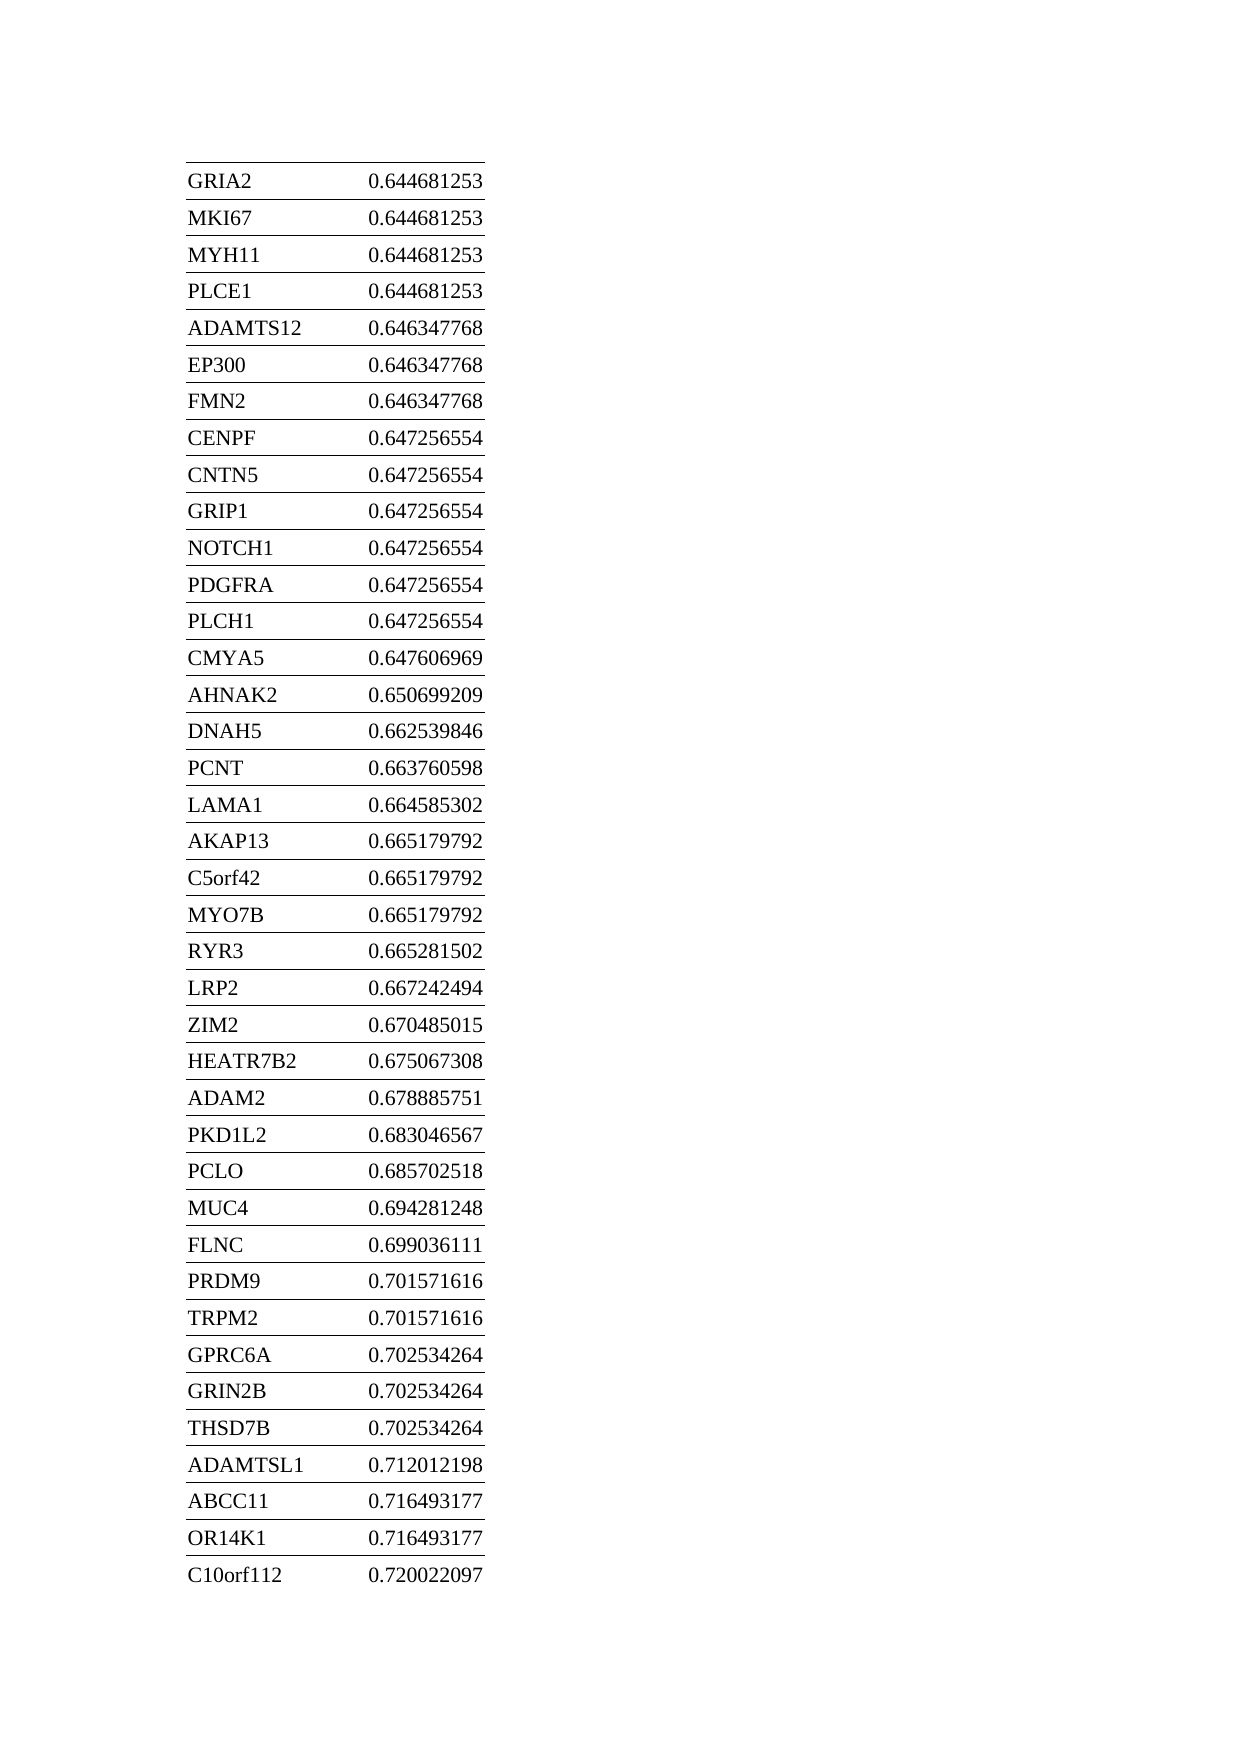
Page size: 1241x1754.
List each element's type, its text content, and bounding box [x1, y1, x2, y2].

table_cell ADAMTS12 [186, 310, 367, 345]
table_cell HEATR7B2 [186, 1043, 367, 1079]
table_cell ADAMTSL1 [186, 1446, 367, 1482]
table_cell 0.702534264 [367, 1373, 485, 1409]
table_cell 0.646347768 [367, 346, 485, 382]
table_cell GPRC6A [186, 1336, 367, 1372]
table_cell 0.716493177 [367, 1483, 485, 1519]
table_cell THSD7B [186, 1410, 367, 1445]
table_cell CENPF [186, 420, 367, 455]
table_cell 0.662539846 [367, 713, 485, 749]
table_cell 0.646347768 [367, 383, 485, 419]
table_cell 0.647256554 [367, 530, 485, 565]
table_cell MKI67 [186, 200, 367, 235]
table_cell 0.647256554 [367, 493, 485, 529]
table_cell C10orf112 [186, 1556, 367, 1592]
table_cell LRP2 [186, 970, 367, 1005]
table_cell FLNC [186, 1226, 367, 1262]
table_cell 0.685702518 [367, 1153, 485, 1189]
table_cell TRPM2 [186, 1300, 367, 1335]
table_cell PLCE1 [186, 273, 367, 309]
table_cell FMN2 [186, 383, 367, 419]
table_cell 0.665281502 [367, 933, 485, 969]
table_cell NOTCH1 [186, 530, 367, 565]
table_cell PDGFRA [186, 566, 367, 602]
table_cell 0.665179792 [367, 823, 485, 859]
table_cell GRIA2 [186, 163, 367, 199]
table_cell 0.683046567 [367, 1116, 485, 1152]
table_cell 0.647256554 [367, 420, 485, 455]
table_cell 0.716493177 [367, 1520, 485, 1555]
table_cell 0.664585302 [367, 786, 485, 822]
table_cell CNTN5 [186, 456, 367, 492]
table_cell 0.644681253 [367, 273, 485, 309]
table_cell 0.702534264 [367, 1410, 485, 1445]
table_cell 0.678885751 [367, 1080, 485, 1115]
table_cell MUC4 [186, 1190, 367, 1225]
table_cell 0.665179792 [367, 860, 485, 895]
table_cell 0.702534264 [367, 1336, 485, 1372]
table_cell 0.699036111 [367, 1226, 485, 1262]
table_cell 0.647606969 [367, 640, 485, 675]
table_cell 0.701571616 [367, 1263, 485, 1299]
table_cell 0.712012198 [367, 1446, 485, 1482]
table_cell 0.720022097 [367, 1556, 485, 1592]
table_cell PLCH1 [186, 603, 367, 639]
table_cell 0.644681253 [367, 236, 485, 272]
table_cell PCNT [186, 750, 367, 785]
table_cell GRIN2B [186, 1373, 367, 1409]
table_cell CMYA5 [186, 640, 367, 675]
table_cell EP300 [186, 346, 367, 382]
table_cell MYO7B [186, 896, 367, 932]
table_cell 0.670485015 [367, 1006, 485, 1042]
table_cell GRIP1 [186, 493, 367, 529]
table_cell AKAP13 [186, 823, 367, 859]
table_cell 0.647256554 [367, 603, 485, 639]
table_cell 0.647256554 [367, 566, 485, 602]
table_cell 0.646347768 [367, 310, 485, 345]
table_cell MYH11 [186, 236, 367, 272]
table_cell OR14K1 [186, 1520, 367, 1555]
table_cell ZIM2 [186, 1006, 367, 1042]
table_cell PCLO [186, 1153, 367, 1189]
table_cell 0.647256554 [367, 456, 485, 492]
table_cell ABCC11 [186, 1483, 367, 1519]
table_cell ADAM2 [186, 1080, 367, 1115]
table_cell 0.665179792 [367, 896, 485, 932]
table_cell AHNAK2 [186, 676, 367, 712]
table_cell 0.694281248 [367, 1190, 485, 1225]
table_cell PKD1L2 [186, 1116, 367, 1152]
table_cell 0.650699209 [367, 676, 485, 712]
table_cell 0.644681253 [367, 163, 485, 199]
table_cell DNAH5 [186, 713, 367, 749]
table_cell PRDM9 [186, 1263, 367, 1299]
table_cell 0.675067308 [367, 1043, 485, 1079]
table_cell C5orf42 [186, 860, 367, 895]
table_cell 0.701571616 [367, 1300, 485, 1335]
table_cell RYR3 [186, 933, 367, 969]
table_cell 0.663760598 [367, 750, 485, 785]
table_cell 0.667242494 [367, 970, 485, 1005]
table_cell 0.644681253 [367, 200, 485, 235]
table_cell LAMA1 [186, 786, 367, 822]
